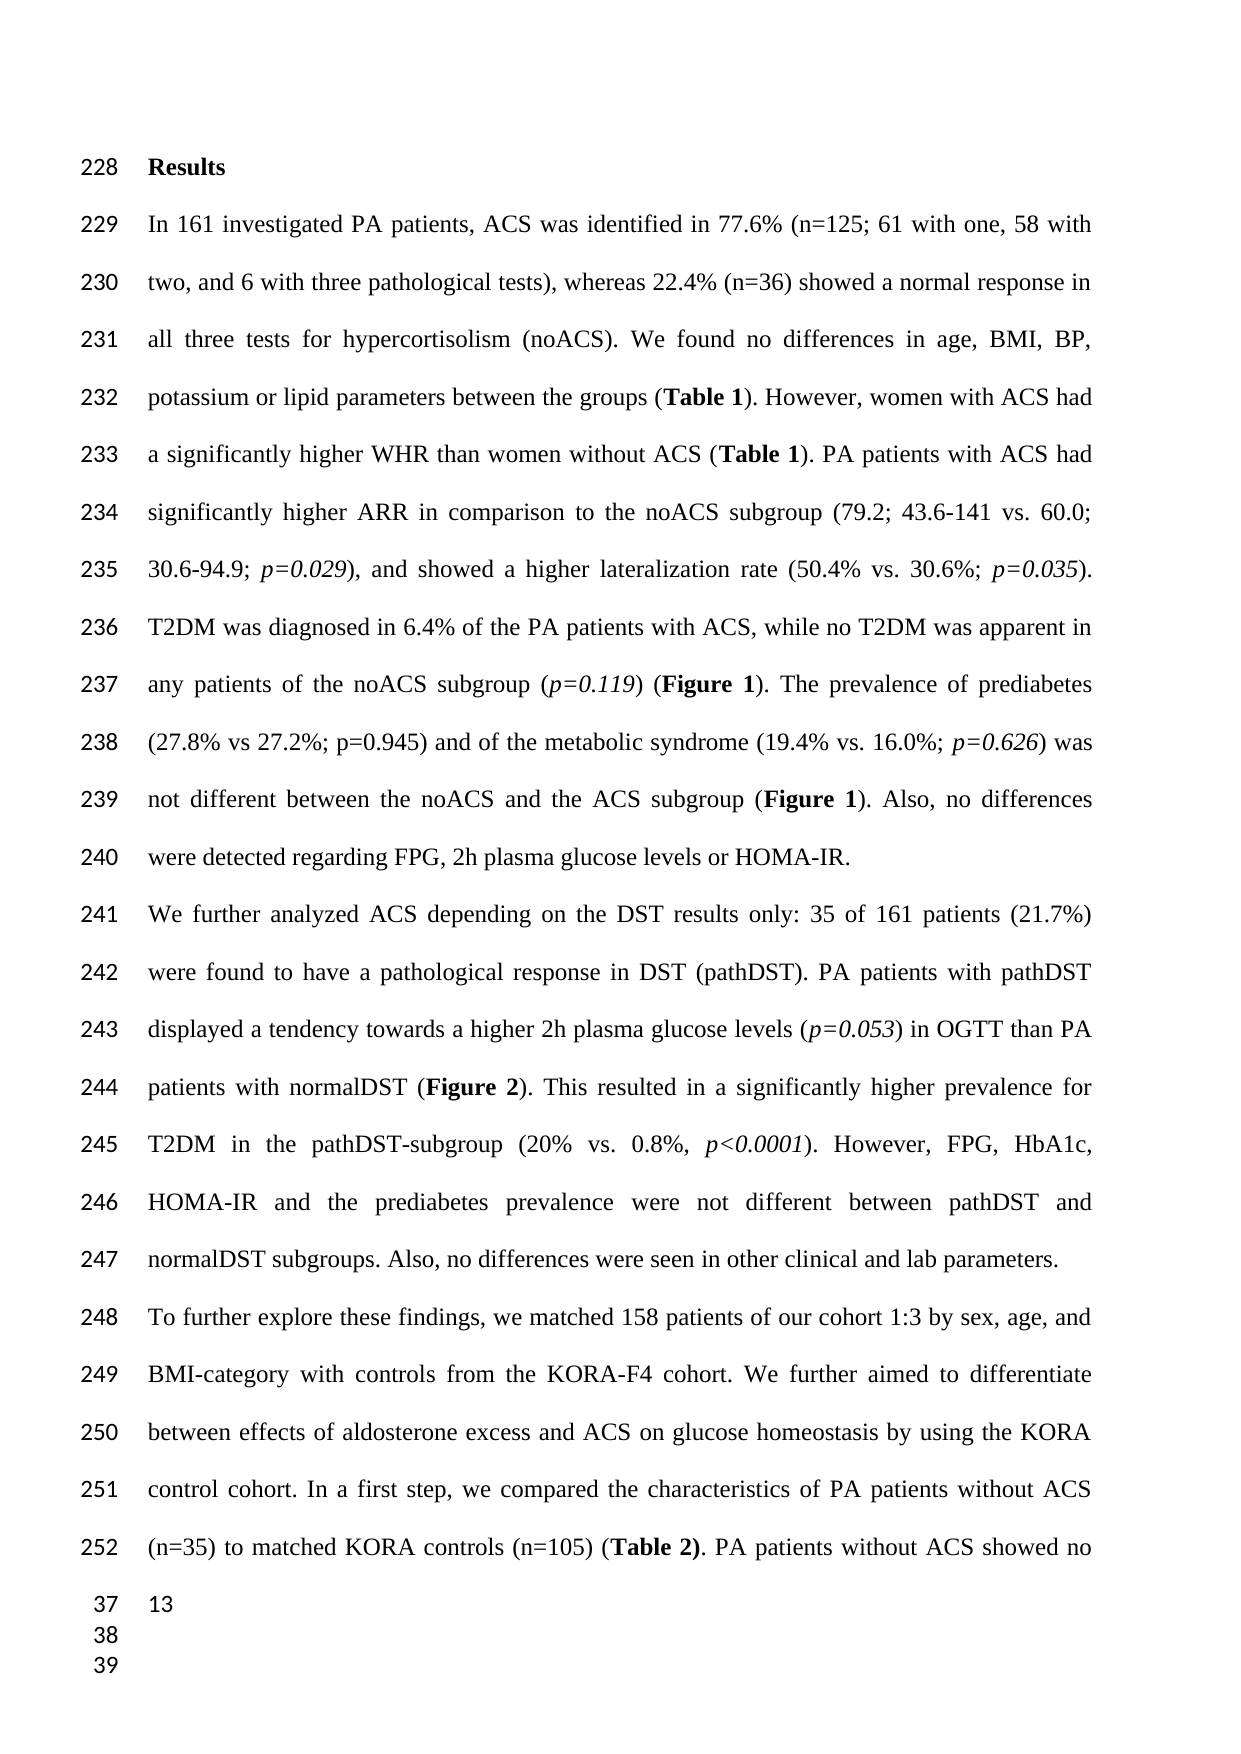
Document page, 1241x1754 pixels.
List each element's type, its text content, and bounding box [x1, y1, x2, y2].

text We further analyzed ACS depending on the DST results only: 35 of 161 patients (21.7%) were found to have a pathological response in DST (pathDST). PA patients with pathDST displayed a tendency towards a higher 2h plasma glucose levels (p=0.053) in OGTT than PA patients with normalDST (Figure 2). This resulted in a significantly higher prevalence for T2DM in the pathDST-subgroup (20% vs. 0.8%, p<0.0001). However, FPG, HbA1c, HOMA-IR and the prediabetes prevalence were not different between pathDST and normalDST subgroups. Also, no differences were seen in other clinical and lab parameters. [148, 899, 1093, 1273]
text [148, 1302, 1093, 1561]
text In 161 investigated PA patients, ACS was identified in 77.6% (n=125; 61 with one, 58 with two, and 6 with three pathological tests), whereas 22.4% (n=36) showed a normal response in all three tests for hypercortisolism (noACS). We found no differences in age, BMI, BP, potassium or lipid parameters between the groups (Table 1). However, women with ACS had a significantly higher WHR than women without ACS (Table 1). PA patients with ACS had significantly higher ARR in comparison to the noACS subgroup (79.2; 43.6-141 vs. 60.0; 30.6-94.9; p=0.029), and showed a higher lateralization rate (50.4% vs. 30.6%; p=0.035). T2DM was diagnosed in 6.4% of the PA patients with ACS, while no T2DM was apparent in any patients of the noACS subgroup (p=0.119) (Figure 1). The prevalence of prediabetes (27.8% vs 27.2%; p=0.945) and of the metabolic syndrome (19.4% vs. 16.0%; p=0.626) was not different between the noACS and the ACS subgroup (Figure 1). Also, no differences were detected regarding FPG, 2h plasma glucose levels or HOMA-IR. [148, 209, 1093, 871]
subtitle Results [148, 152, 1093, 181]
